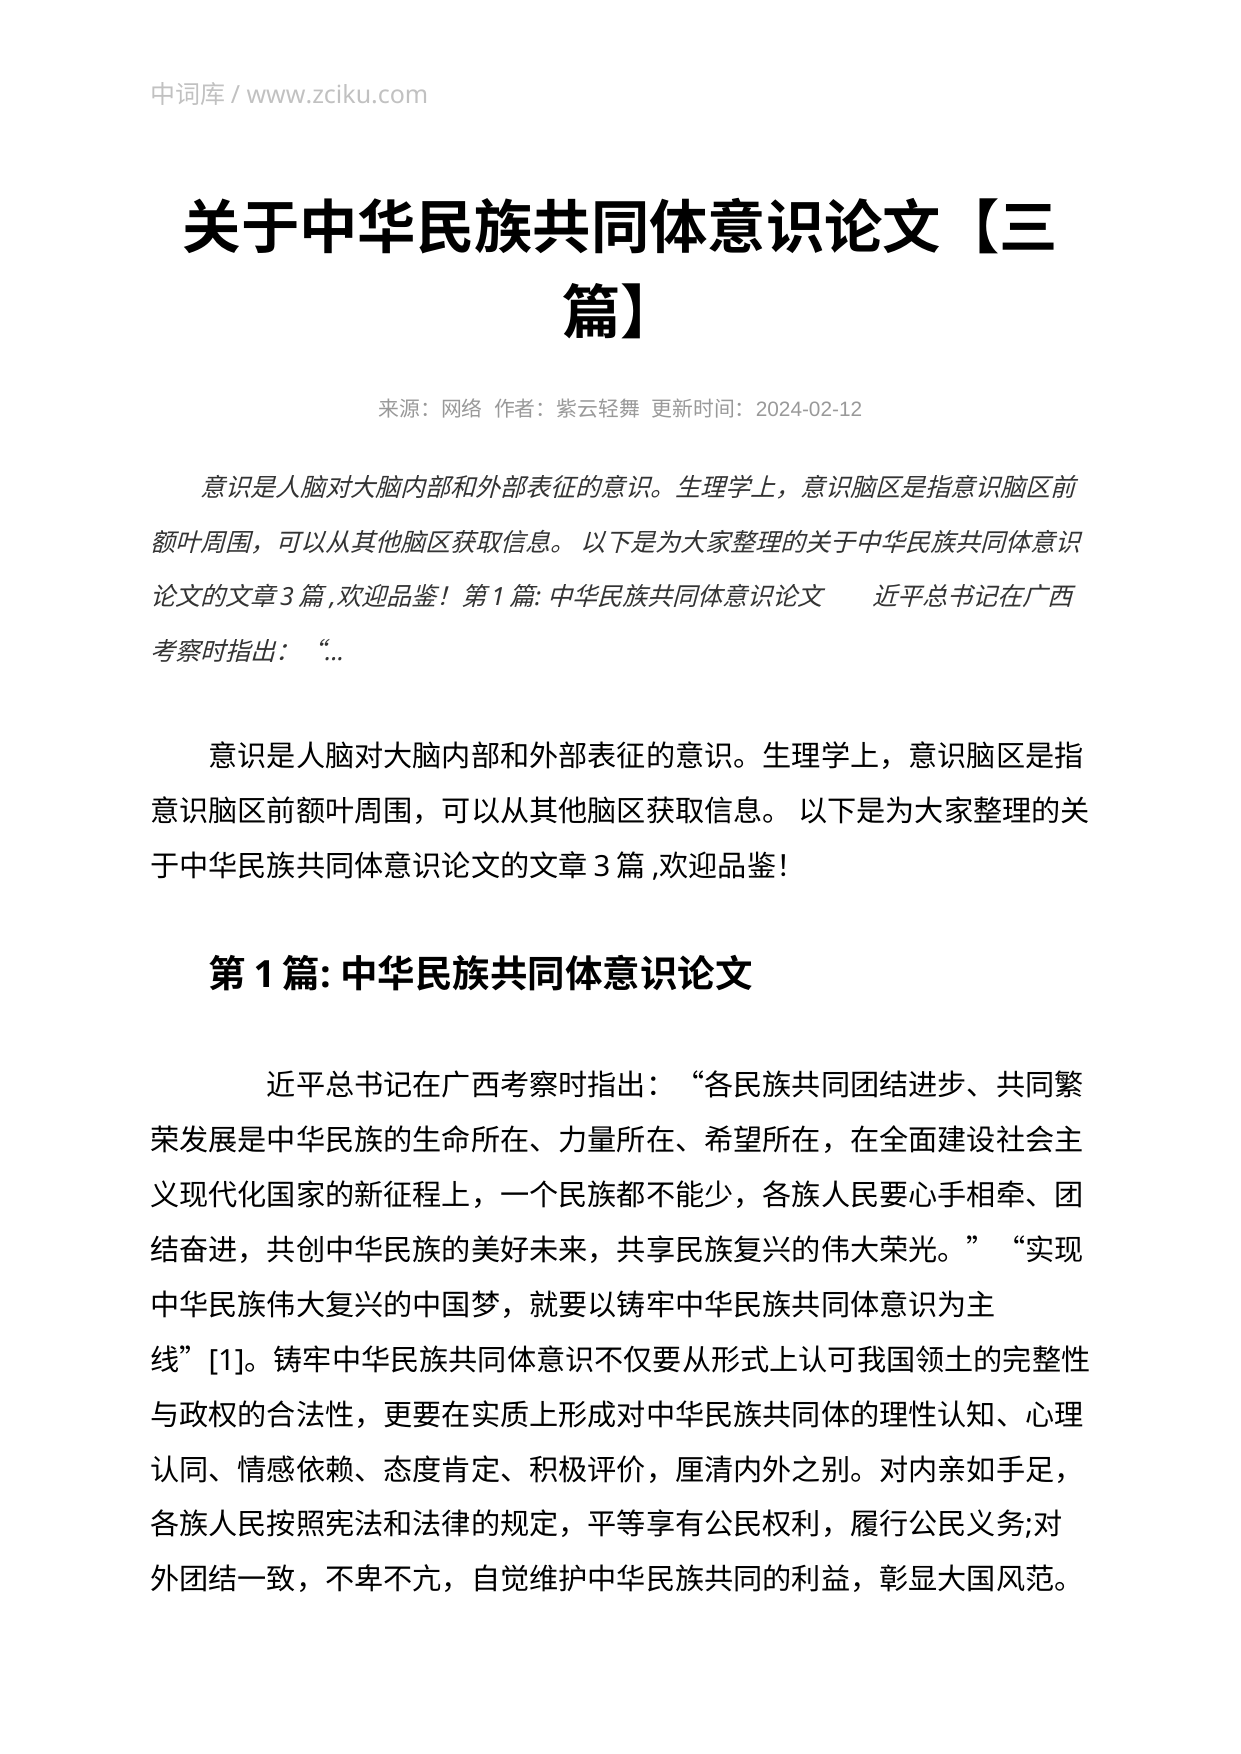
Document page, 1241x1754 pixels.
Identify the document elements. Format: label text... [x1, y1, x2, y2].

text 近平总书记在广西考察时指出：“各民族共同团结进步、共同繁荣发展是中华民族的生命所在、力量所在、希望所在，在全面建设社会主义现代化国家的新征程上，一个民族都不能少，各族人民要心手相牵、团结奋进，共创中华民族的美好未来，共享民族复兴的伟大荣光。”“实现中华民族伟大复兴的中国梦，就要以铸牢中华民族共同体意识为主线”[1]。铸牢中华民族共同体意识不仅要从形式上认可我国领土的完整性与政权的合法性，更要在实质上形成对中华民族共同体的理性认知、心理认同、情感依赖、态度肯定、积极评价，厘清内外之别。对内亲如手足，各族人民按照宪法和法律的规定，平等享有公民权利，履行公民义务;对外团结一致，不卑不亢，自觉维护中华民族共同的利益，彰显大国风范。 [150, 1062, 1090, 1598]
text 第1篇: 中华民族共同体意识论文 [150, 944, 1090, 998]
text 来源：网络 作者：紫云轻舞 更新时间：2024-02-12 [150, 397, 1090, 421]
text 意识是人脑对大脑内部和外部表征的意识。生理学上，意识脑区是指意识脑区前额叶周围，可以从其他脑区获取信息。 以下是为大家整理的关于中华民族共同体意识论文的文章3篇 ,欢迎品鉴！第1篇: 中华民族共同体意识论文 近平总书记在广西考察时指出：“... [150, 468, 1090, 667]
text 意识是人脑对大脑内部和外部表征的意识。生理学上，意识脑区是指意识脑区前额叶周围，可以从其他脑区获取信息。 以下是为大家整理的关于中华民族共同体意识论文的文章3篇 ,欢迎品鉴！ [150, 732, 1090, 884]
subtitle 关于中华民族共同体意识论文【三篇】 [150, 181, 1090, 350]
